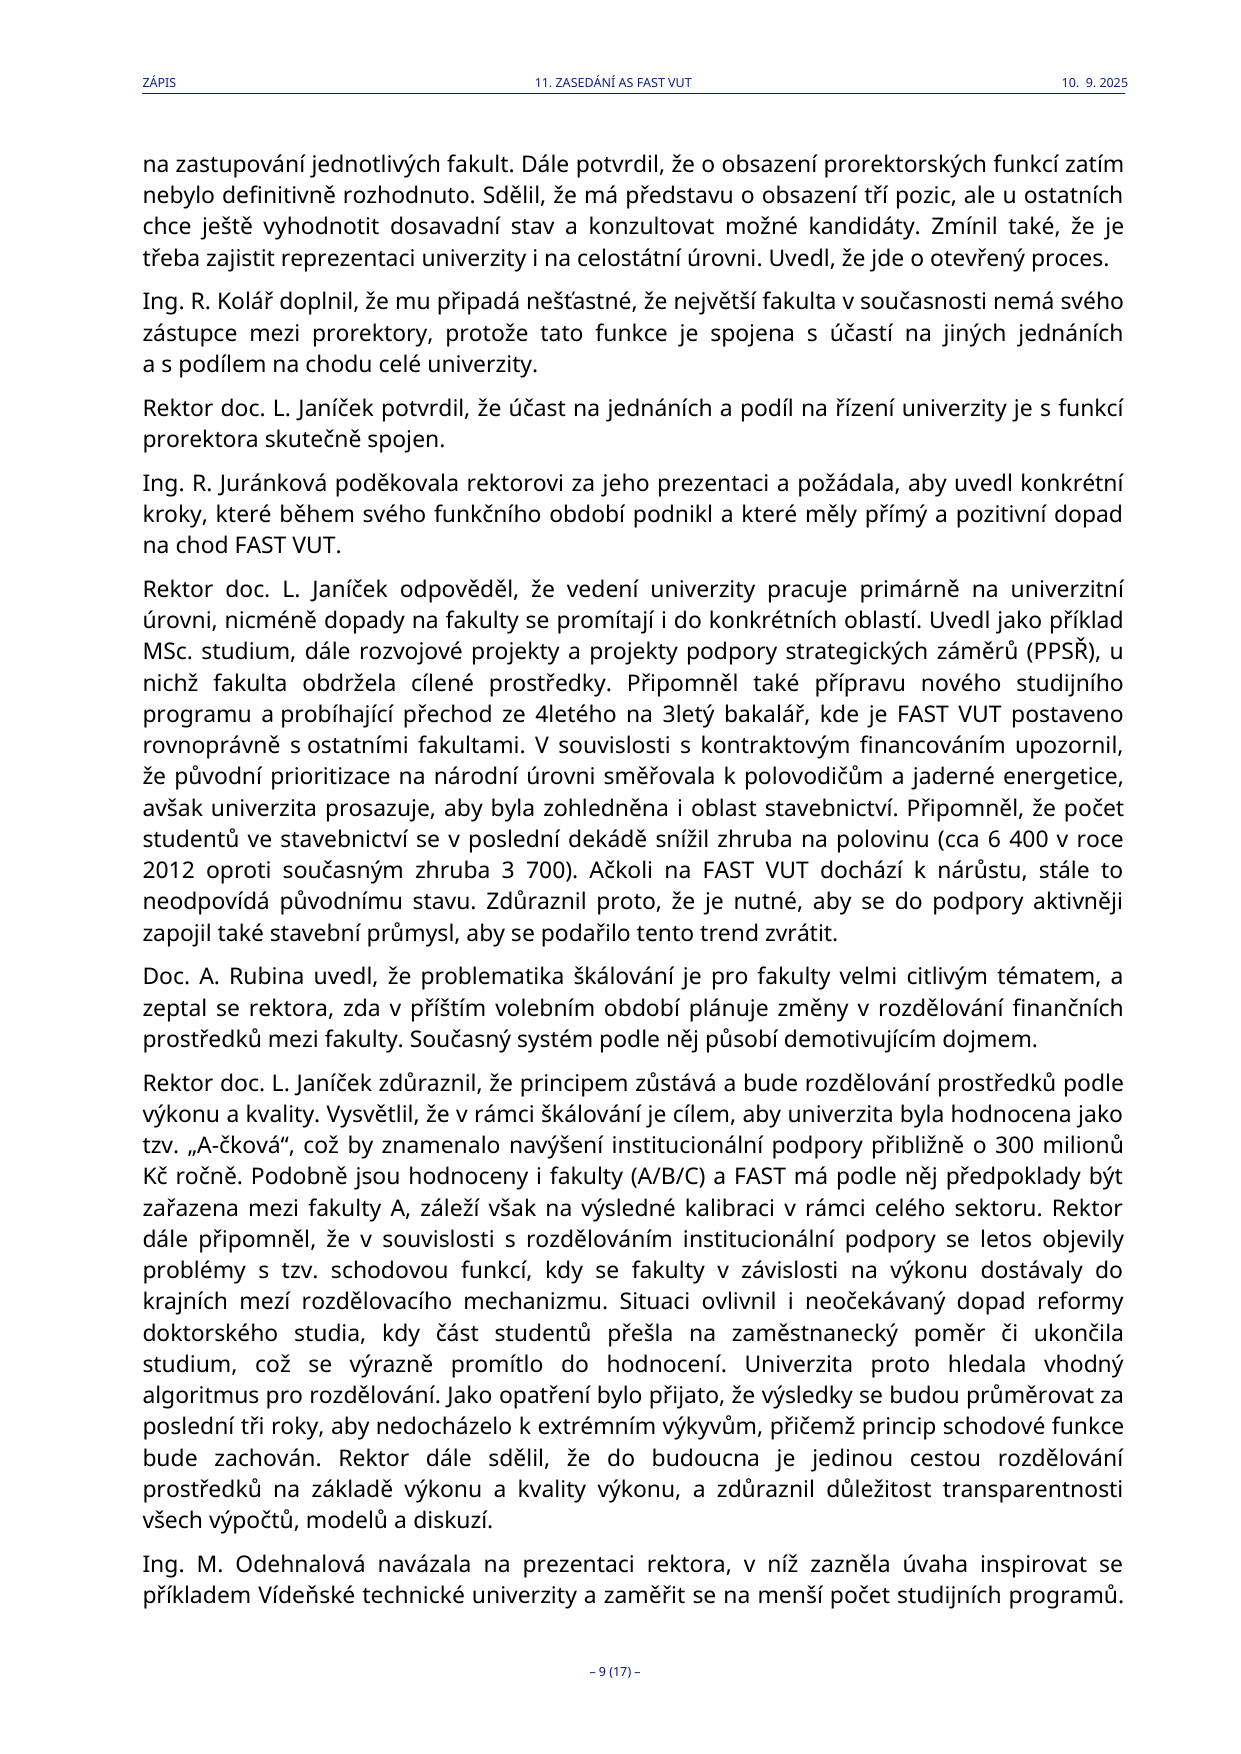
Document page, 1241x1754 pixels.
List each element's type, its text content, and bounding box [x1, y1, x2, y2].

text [142, 1548, 1125, 1610]
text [142, 148, 1125, 273]
text Rektor doc. L. Janíček zdůraznil, že principem zůstává a bude rozdělování prostředků podle výkonu a kvality. Vysvětlil, že v rámci škálování je cílem, aby univerzita byla hodnocena jako tzv. „A-čková“, což by znamenalo navýšení institucionální podpory přibližně o 300 milionů Kč ročně. Podobně jsou hodnoceny i fakulty (A/B/C) a FAST má podle něj předpoklady být zařazena mezi fakulty A, záleží však na výsledné kalibraci v rámci celého sektoru. Rektor dále připomněl, že v souvislosti s rozdělováním institucionální podpory se letos objevily problémy s tzv. schodovou funkcí, kdy se fakulty v závislosti na výkonu dostávaly do krajních mezí rozdělovacího mechanizmu. Situaci ovlivnil i neočekávaný dopad reformy doktorského studia, kdy část studentů přešla na zaměstnanecký poměr či ukončila studium, což se výrazně promítlo do hodnocení. Univerzita proto hledala vhodný algoritmus pro rozdělování. Jako opatření bylo přijato, že výsledky se budou průměrovat za poslední tři roky, aby nedocházelo k extrémním výkyvům, přičemž princip schodové funkce bude zachován. Rektor dále sdělil, že do budoucna je jedinou cestou rozdělování prostředků na základě výkonu a kvality výkonu, a zdůraznil důležitost transparentnosti všech výpočtů, modelů a diskuzí. [142, 1066, 1125, 1535]
text Rektor doc. L. Janíček odpověděl, že vedení univerzity pracuje primárně na univerzitní úrovni, nicméně dopady na fakulty se promítají i do konkrétních oblastí. Uvedl jako příklad MSc. studium, dále rozvojové projekty a projekty podpory strategických záměrů (PPSŘ), u nichž fakulta obdržela cílené prostředky. Připomněl také přípravu nového studijního programu a probíhající přechod ze 4letého na 3letý bakalář, kde je FAST VUT postaveno rovnoprávně s ostatními fakultami. V souvislosti s kontraktovým financováním upozornil, že původní prioritizace na národní úrovni směřovala k polovodičům a jaderné energetice, avšak univerzita prosazuje, aby byla zohledněna i oblast stavebnictví. Připomněl, že počet studentů ve stavebnictví se v poslední dekádě snížil zhruba na polovinu (cca 6 400 v roce 2012 oproti současným zhruba 3 700). Ačkoli na FAST VUT dochází k nárůstu, stále to neodpovídá původnímu stavu. Zdůraznil proto, že je nutné, aby se do podpory aktivněji zapojil také stavební průmysl, aby se podařilo tento trend zvrátit. [142, 573, 1125, 948]
text Ing. R. Juránková poděkovala rektorovi za jeho prezentaci a požádala, aby uvedl konkrétní kroky, které během svého funkčního období podnikl a které měly přímý a pozitivní dopad na chod FAST VUT. [142, 466, 1125, 560]
text Ing. R. Kolář doplnil, že mu připadá nešťastné, že největší fakulta v současnosti nemá svého zástupce mezi prorektory, protože tato funkce je spojena s účastí na jiných jednáních a s podílem na chodu celé univerzity. [142, 285, 1125, 379]
text Doc. A. Rubina uvedl, že problematika škálování je pro fakulty velmi citlivým tématem, a zeptal se rektora, zda v příštím volebním období plánuje změny v rozdělování finančních prostředků mezi fakulty. Současný systém podle něj působí demotivujícím dojmem. [142, 960, 1125, 1054]
text Rektor doc. L. Janíček potvrdil, že účast na jednáních a podíl na řízení univerzity je s funkcí prorektora skutečně spojen. [142, 391, 1125, 454]
